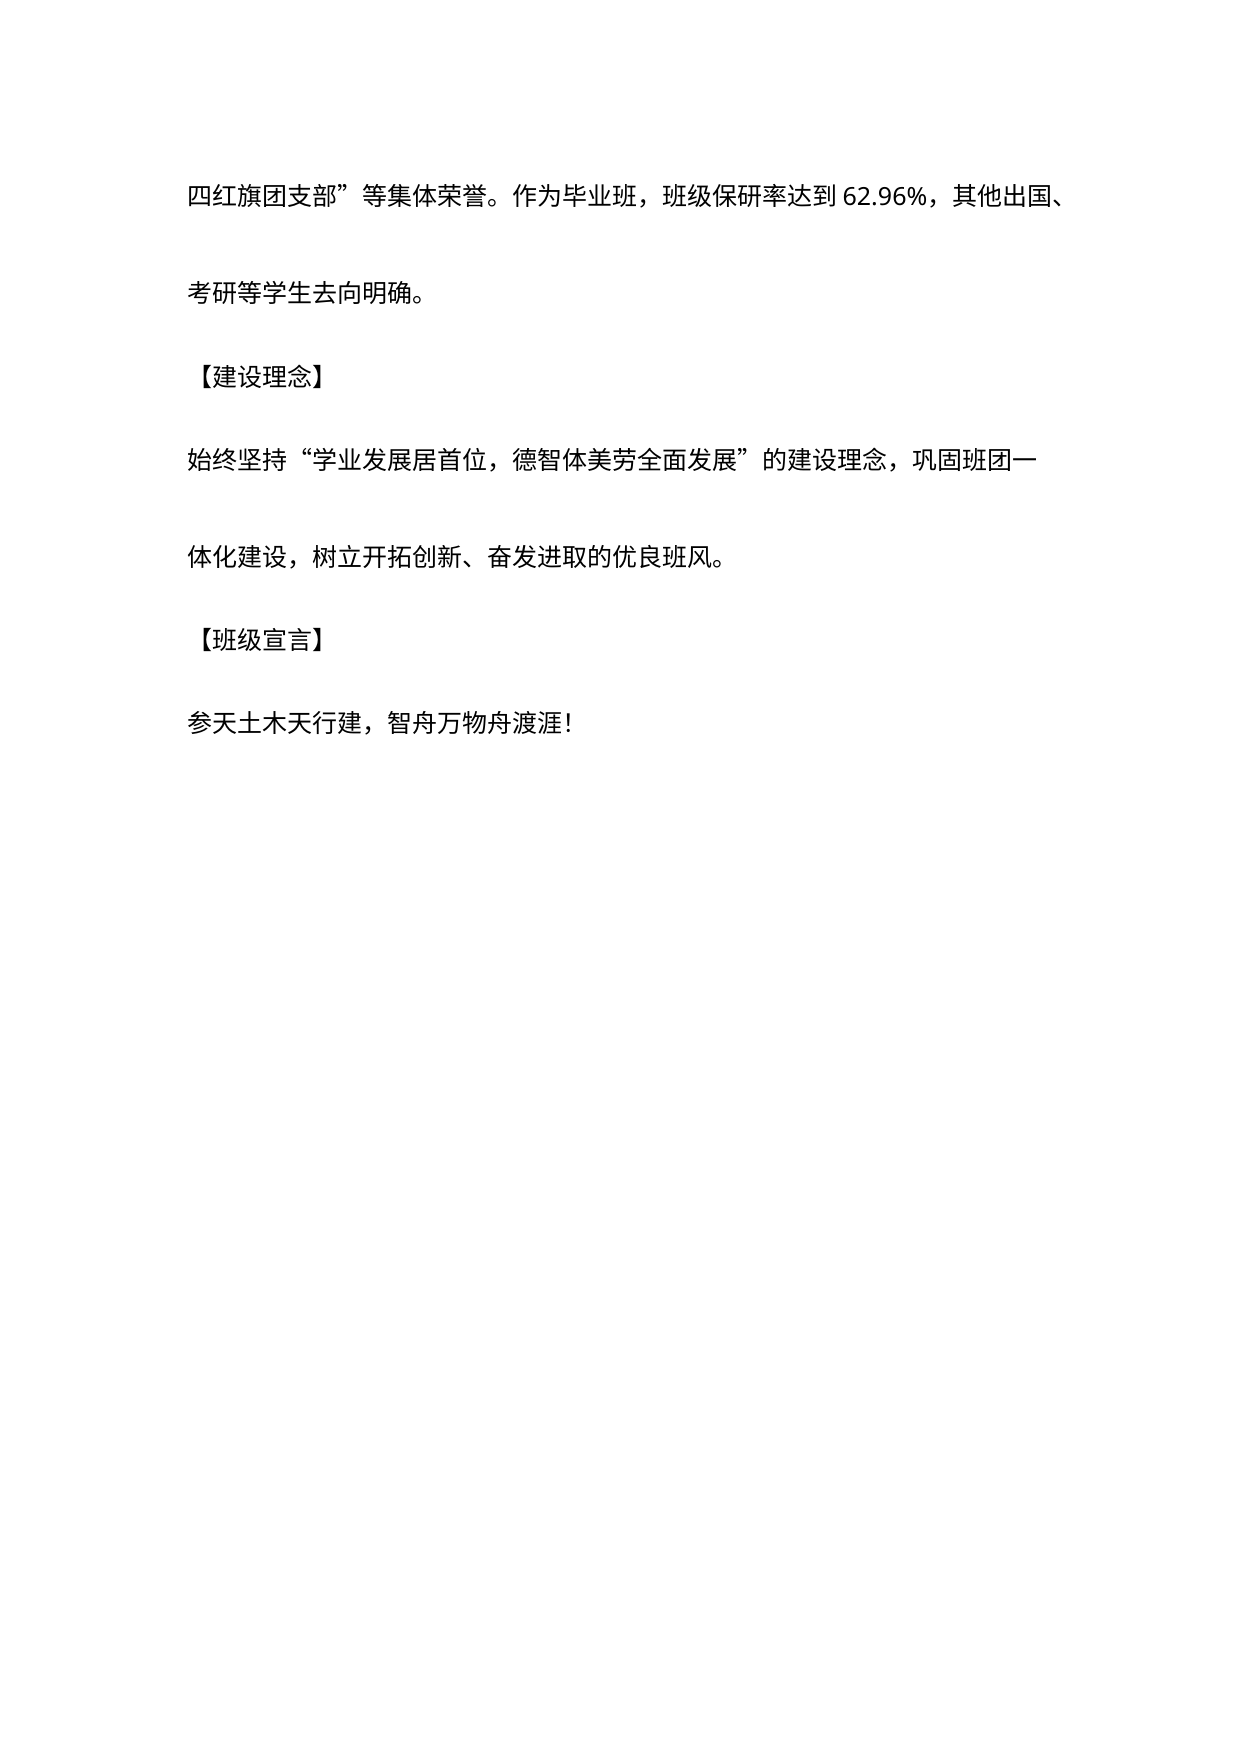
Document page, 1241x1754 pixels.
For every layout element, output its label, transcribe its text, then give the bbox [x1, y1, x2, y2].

text 【建设理念】 [187, 343, 1053, 408]
text 【班级宣言】 [187, 606, 1053, 671]
text 参天土木天行建，智舟万物舟渡涯！ [187, 689, 1053, 754]
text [187, 162, 1053, 324]
text 始终坚持“学业发展居首位，德智体美劳全面发展”的建设理念，巩固班团一体化建设，树立开拓创新、奋发进取的优良班风。 [187, 426, 1053, 588]
